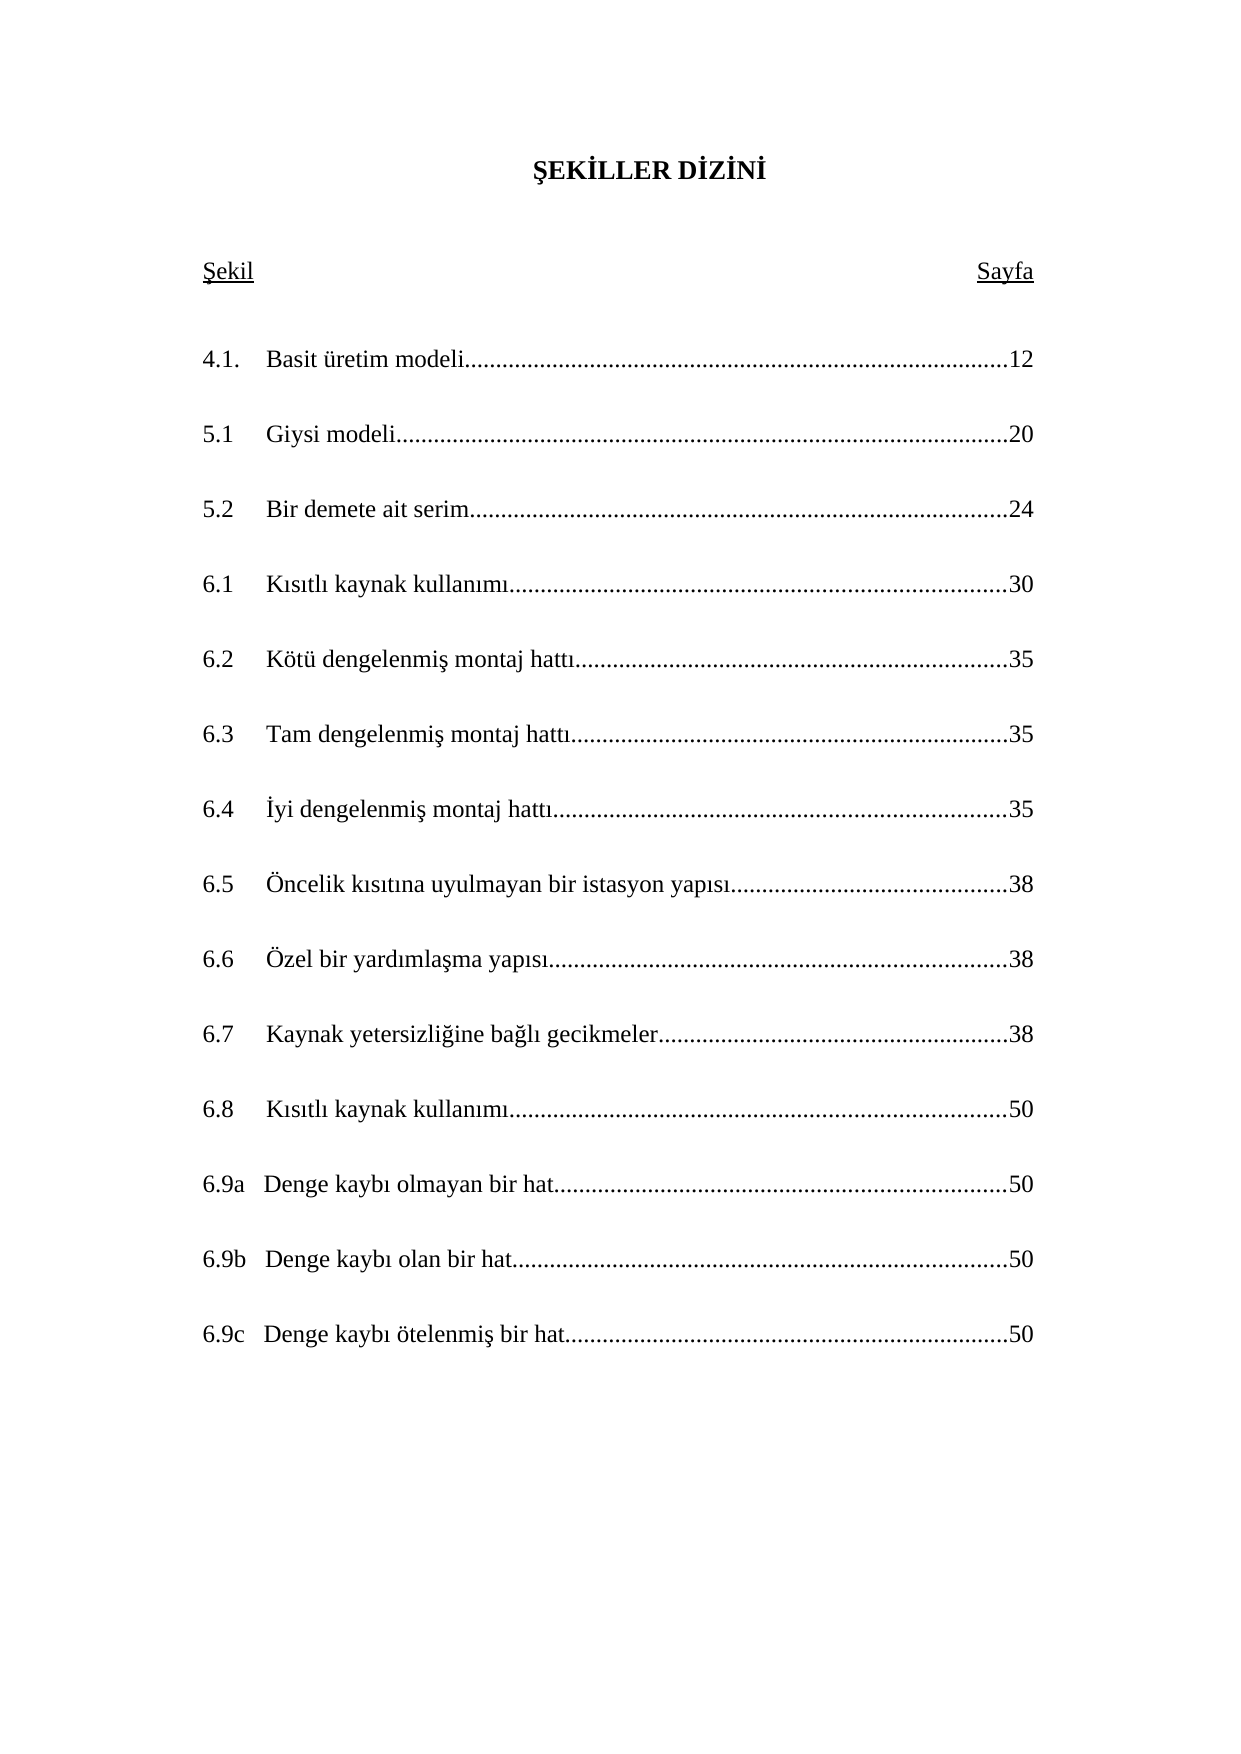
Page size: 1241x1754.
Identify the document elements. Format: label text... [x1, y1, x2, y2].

text 4.1. Basit üretim modeli 12 [177, 335, 1113, 373]
text 6.4 İyi dengelenmiş montaj hattı 35 [177, 785, 1113, 823]
text 6.1 Kısıtlı kaynak kullanımı 30 [177, 560, 1113, 598]
text 6.9b Denge kaybı olan bir hat 50 [177, 1235, 1113, 1273]
text 6.6 Özel bir yardımlaşma yapısı 38 [177, 935, 1113, 973]
text 6.8 Kısıtlı kaynak kullanımı 50 [177, 1085, 1113, 1123]
text 6.2 Kötü dengelenmiş montaj hattı 35 [177, 635, 1113, 673]
text 6.9c Denge kaybı ötelenmiş bir hat 50 [177, 1310, 1113, 1348]
text 5.1 Giysi modeli 20 [177, 410, 1113, 448]
text ŞEKİLLER DİZİNİ [177, 148, 1122, 185]
text Şekil Sayfa [177, 248, 1113, 285]
text 6.9a Denge kaybı olmayan bir hat 50 [177, 1160, 1113, 1198]
text 6.5 Öncelik kısıtına uyulmayan bir istasyon yapısı 38 [177, 860, 1113, 898]
text 6.7 Kaynak yetersizliğine bağlı gecikmeler 38 [177, 1010, 1113, 1048]
text 5.2 Bir demete ait serim 24 [177, 485, 1113, 523]
text 6.3 Tam dengelenmiş montaj hattı 35 [177, 710, 1113, 748]
